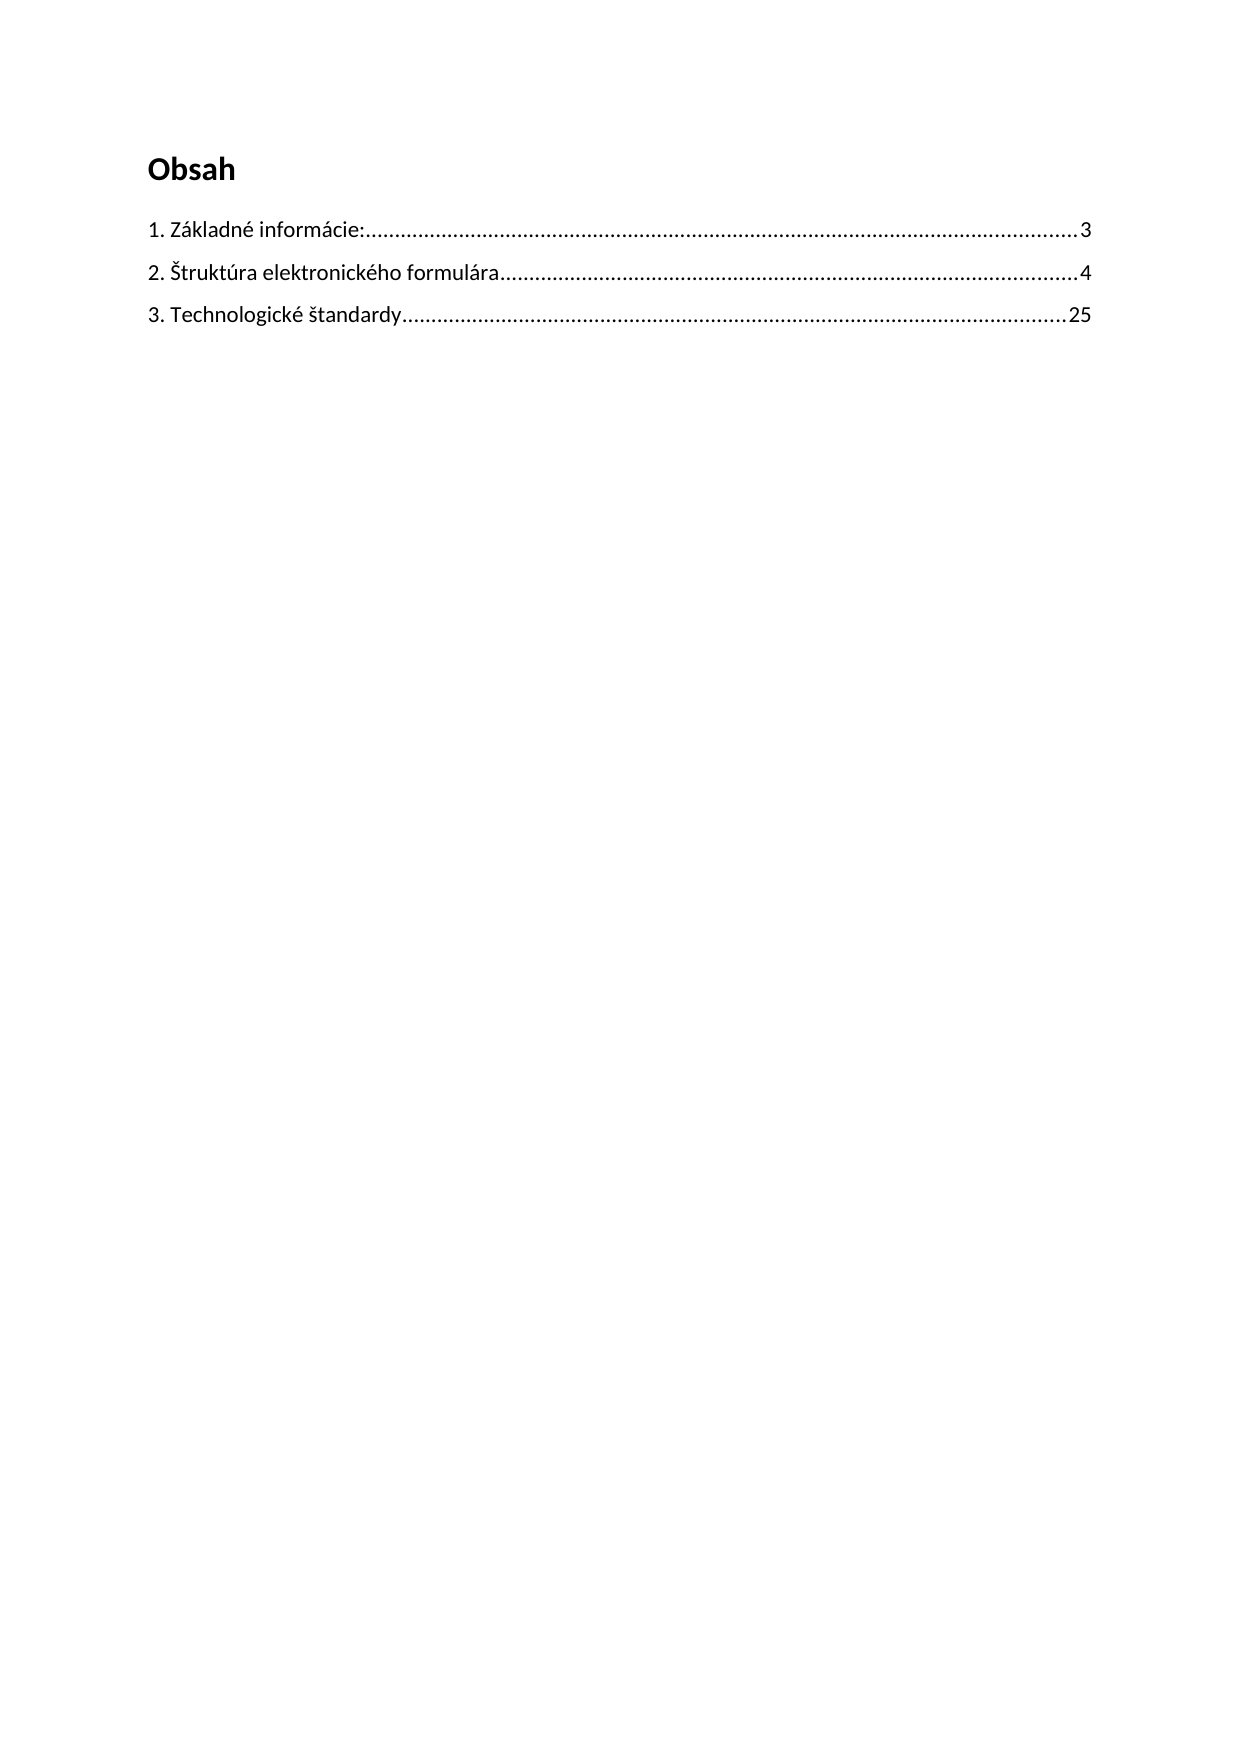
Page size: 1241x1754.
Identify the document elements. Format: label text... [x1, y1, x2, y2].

text Obsah [148, 148, 1093, 188]
text 2. Štruktúra elektronického formulára 4 [148, 258, 1093, 286]
text 1. Základné informácie: 3 [148, 215, 1093, 243]
text 3. Technologické štandardy 25 [148, 300, 1093, 328]
